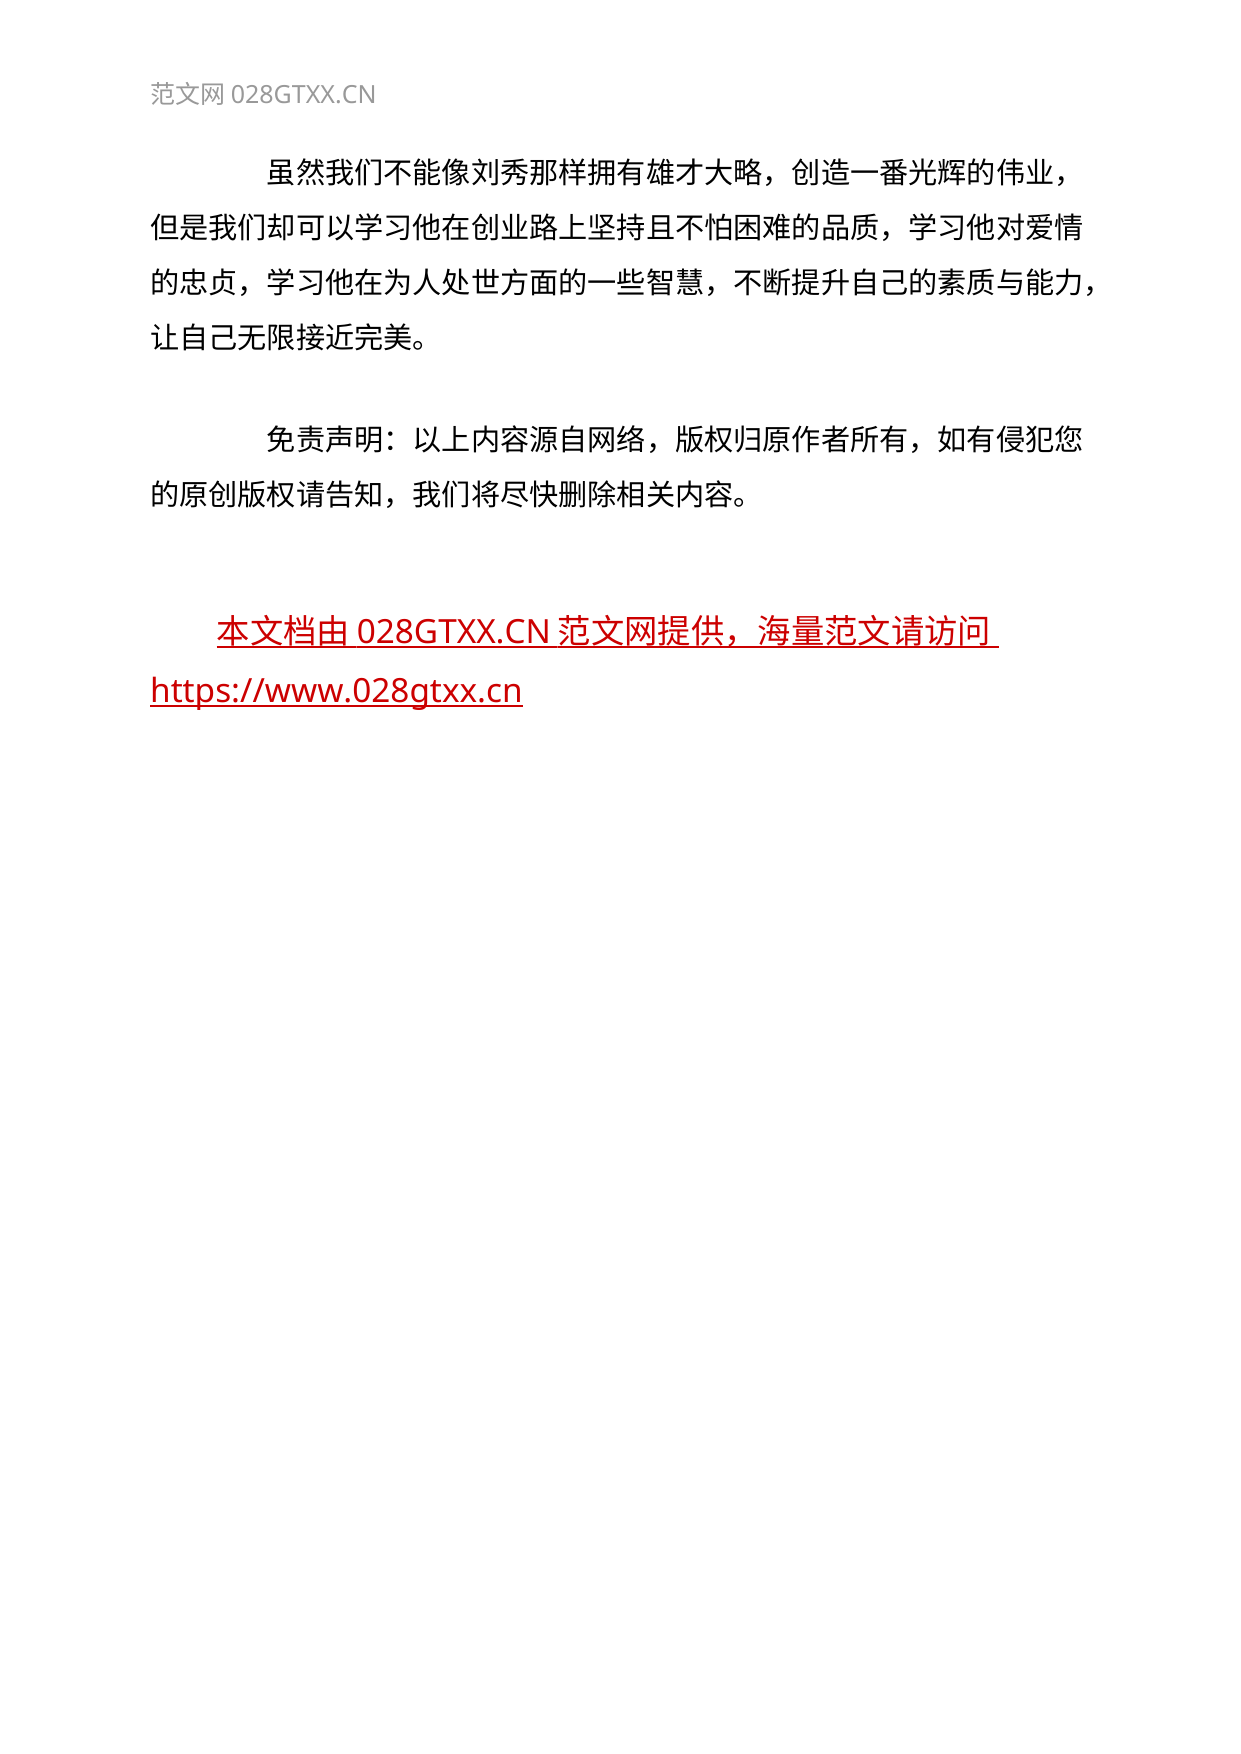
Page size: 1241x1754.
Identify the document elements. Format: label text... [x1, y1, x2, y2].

text 免责声明：以上内容源自网络，版权归原作者所有，如有侵犯您的原创版权请告知，我们将尽快删除相关内容。 [150, 416, 1090, 514]
text 本文档由028GTXX.CN范文网提供，海量范文请访问 https://www.028gtxx.cn [150, 604, 1090, 712]
text 虽然我们不能像刘秀那样拥有雄才大略，创造一番光辉的伟业，但是我们却可以学习他在创业路上坚持且不怕困难的品质，学习他对爱情的忠贞，学习他在为人处世方面的一些智慧，不断提升自己的素质与能力，让自己无限接近完美。 [150, 150, 1090, 357]
